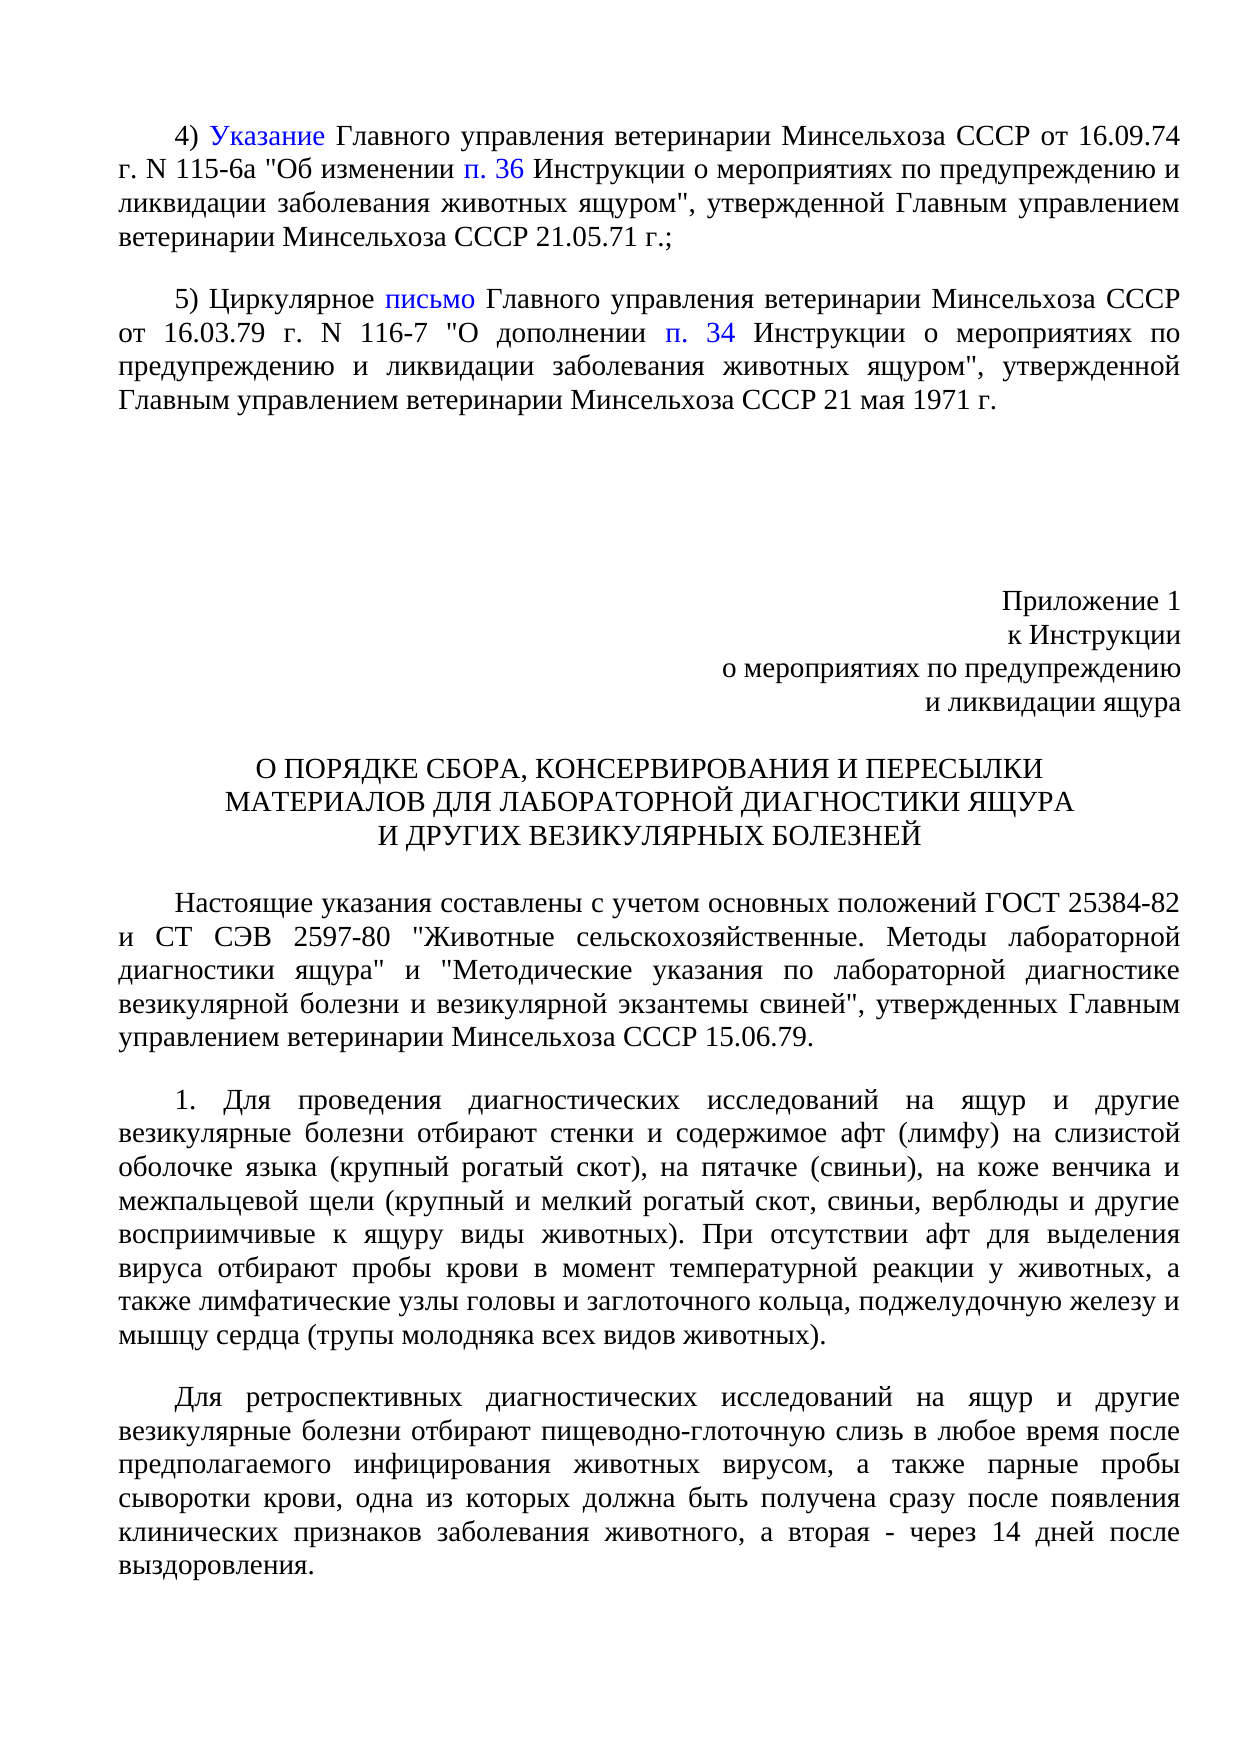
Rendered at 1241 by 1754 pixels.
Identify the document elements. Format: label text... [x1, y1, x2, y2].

text О ПОРЯДКЕ СБОРА, КОНСЕРВИРОВАНИЯ И ПЕРЕСЫЛКИ [118, 751, 1181, 784]
text И ДРУГИХ ВЕЗИКУЛЯРНЫХ БОЛЕЗНЕЙ [118, 818, 1181, 852]
text 5) Циркулярное письмо Главного управления ветеринарии Минсельхоза СССР от 16.03.79 г. N 116-7 "О дополнении п. 34 Инструкции о мероприятиях по предупреждению и ликвидации заболевания животных ящуром", утвержденной Главным управлением ветеринарии Минсельхоза СССР 21 мая 1971 г. [118, 281, 1181, 416]
text о мероприятиях по предупреждению [118, 650, 1181, 684]
text 1. Для проведения диагностических исследований на ящур и другие везикулярные болезни отбирают стенки и содержимое афт (лимфу) на слизистой оболочке языка (крупный рогатый скот), на пятачке (свиньи), на коже венчика и межпальцевой щели (крупный и мелкий рогатый скот, свиньи, верблюды и другие восприимчивые к ящуру виды животных). При отсутствии афт для выделения вируса отбирают пробы крови в момент температурной реакции у животных, а также лимфатические узлы головы и заглоточного кольца, поджелудочную железу и мышцу сердца (трупы молодняка всех видов животных). [118, 1082, 1181, 1350]
text МАТЕРИАЛОВ ДЛЯ ЛАБОРАТОРНОЙ ДИАГНОСТИКИ ЯЩУРА [118, 784, 1181, 818]
text и ликвидации ящура [118, 684, 1181, 717]
text Настоящие указания составлены с учетом основных положений ГОСТ 25384-82 и СТ СЭВ 2597-80 "Животные сельскохозяйственные. Методы лабораторной диагностики ящура" и "Методические указания по лабораторной диагностике везикулярной болезни и везикулярной экзантемы свиней", утвержденных Главным управлением ветеринарии Минсельхоза СССР 15.06.79. [118, 885, 1181, 1053]
text к Инструкции [118, 617, 1181, 650]
text 4) Указание Главного управления ветеринарии Минсельхоза СССР от 16.09.74 г. N 115-6а "Об изменении п. 36 Инструкции о мероприятиях по предупреждению и ликвидации заболевания животных ящуром", утвержденной Главным управлением ветеринарии Минсельхоза СССР 21.05.71 г.; [118, 118, 1181, 252]
text Приложение 1 [118, 583, 1181, 617]
text Для ретроспективных диагностических исследований на ящур и другие везикулярные болезни отбирают пищеводно-глоточную слизь в любое время после предполагаемого инфицирования животных вирусом, а также парные пробы сыворотки крови, одна из которых должна быть получена сразу после появления клинических признаков заболевания животного, а вторая - через 14 дней после выздоровления. [118, 1379, 1181, 1581]
